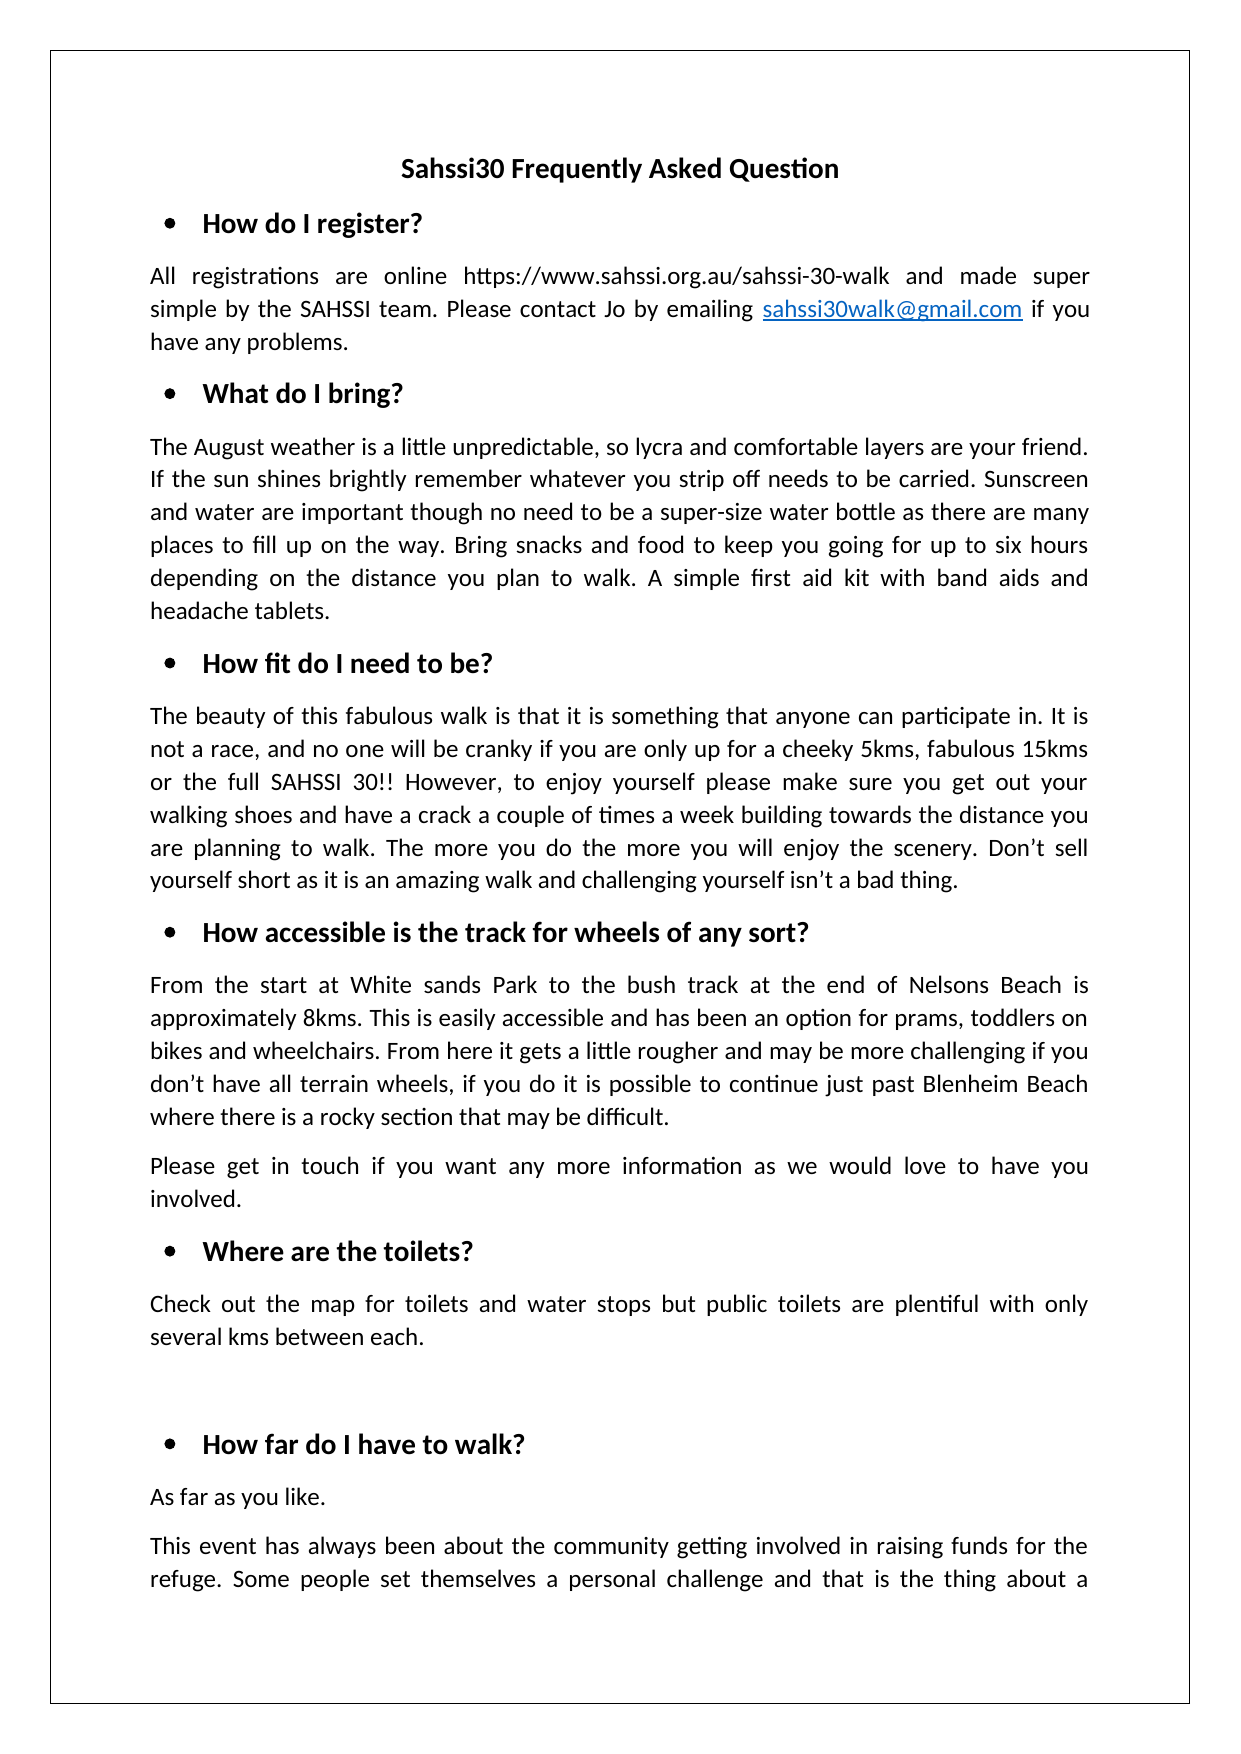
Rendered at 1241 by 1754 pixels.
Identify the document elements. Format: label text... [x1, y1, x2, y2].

text Check out the map for toilets and water stops but public toilets are plentiful with only several kms between each. [150, 1288, 1090, 1352]
text From the start at White sands Park to the bush track at the end of Nelsons Beach is approximately 8kms. This is easily accessible and has been an option for prams, toddlers on bikes and wheelchairs. From here it gets a little rougher and may be more challenging if you don’t have all terrain wheels, if you do it is possible to continue just past Blenheim Beach where there is a rocky section that may be difficult. [150, 969, 1090, 1131]
list Where are the toilets? [165, 1233, 1090, 1269]
text The beauty of this fabulous walk is that it is something that anyone can participate in. It is not a race, and no one will be cranky if you are only up for a cheeky 5kms, fabulous 15kms or the full SAHSSI 30!! However, to enjoy yourself please make sure you get out your walking shoes and have a crack a couple of times a week building towards the distance you are planning to walk. The more you do the more you will enjoy the scenery. Don’t sell yourself short as it is an amazing walk and challenging yourself isn’t a bad thing. [150, 700, 1090, 895]
text Sahssi30 Frequently Asked Question [150, 150, 1090, 186]
text All registrations are online https://www.sahssi.org.au/sahssi-30-walk and made super simple by the SAHSSI team. Please contact Jo by emailing sahssi30walk@gmail.com if you have any problems. [150, 260, 1090, 357]
text As far as you like. [150, 1481, 1090, 1511]
list How do I register? [165, 205, 1090, 241]
list How accessible is the track for wheels of any sort? [165, 914, 1090, 950]
list What do I bring? [165, 376, 1090, 411]
list How fit do I need to be? [165, 645, 1090, 681]
text The August weather is a little unpredictable, so lycra and comfortable layers are your friend. If the sun shines brightly remember whatever you strip off needs to be carried. Sunscreen and water are important though no need to be a super-size water bottle as there are many places to fill up on the way. Bring snacks and food to keep you going for up to six hours depending on the distance you plan to walk. A simple first aid kit with band aids and headache tablets. [150, 431, 1090, 626]
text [150, 1530, 1090, 1594]
list How far do I have to walk? [165, 1426, 1090, 1461]
text Please get in touch if you want any more information as we would love to have you involved. [150, 1151, 1090, 1214]
